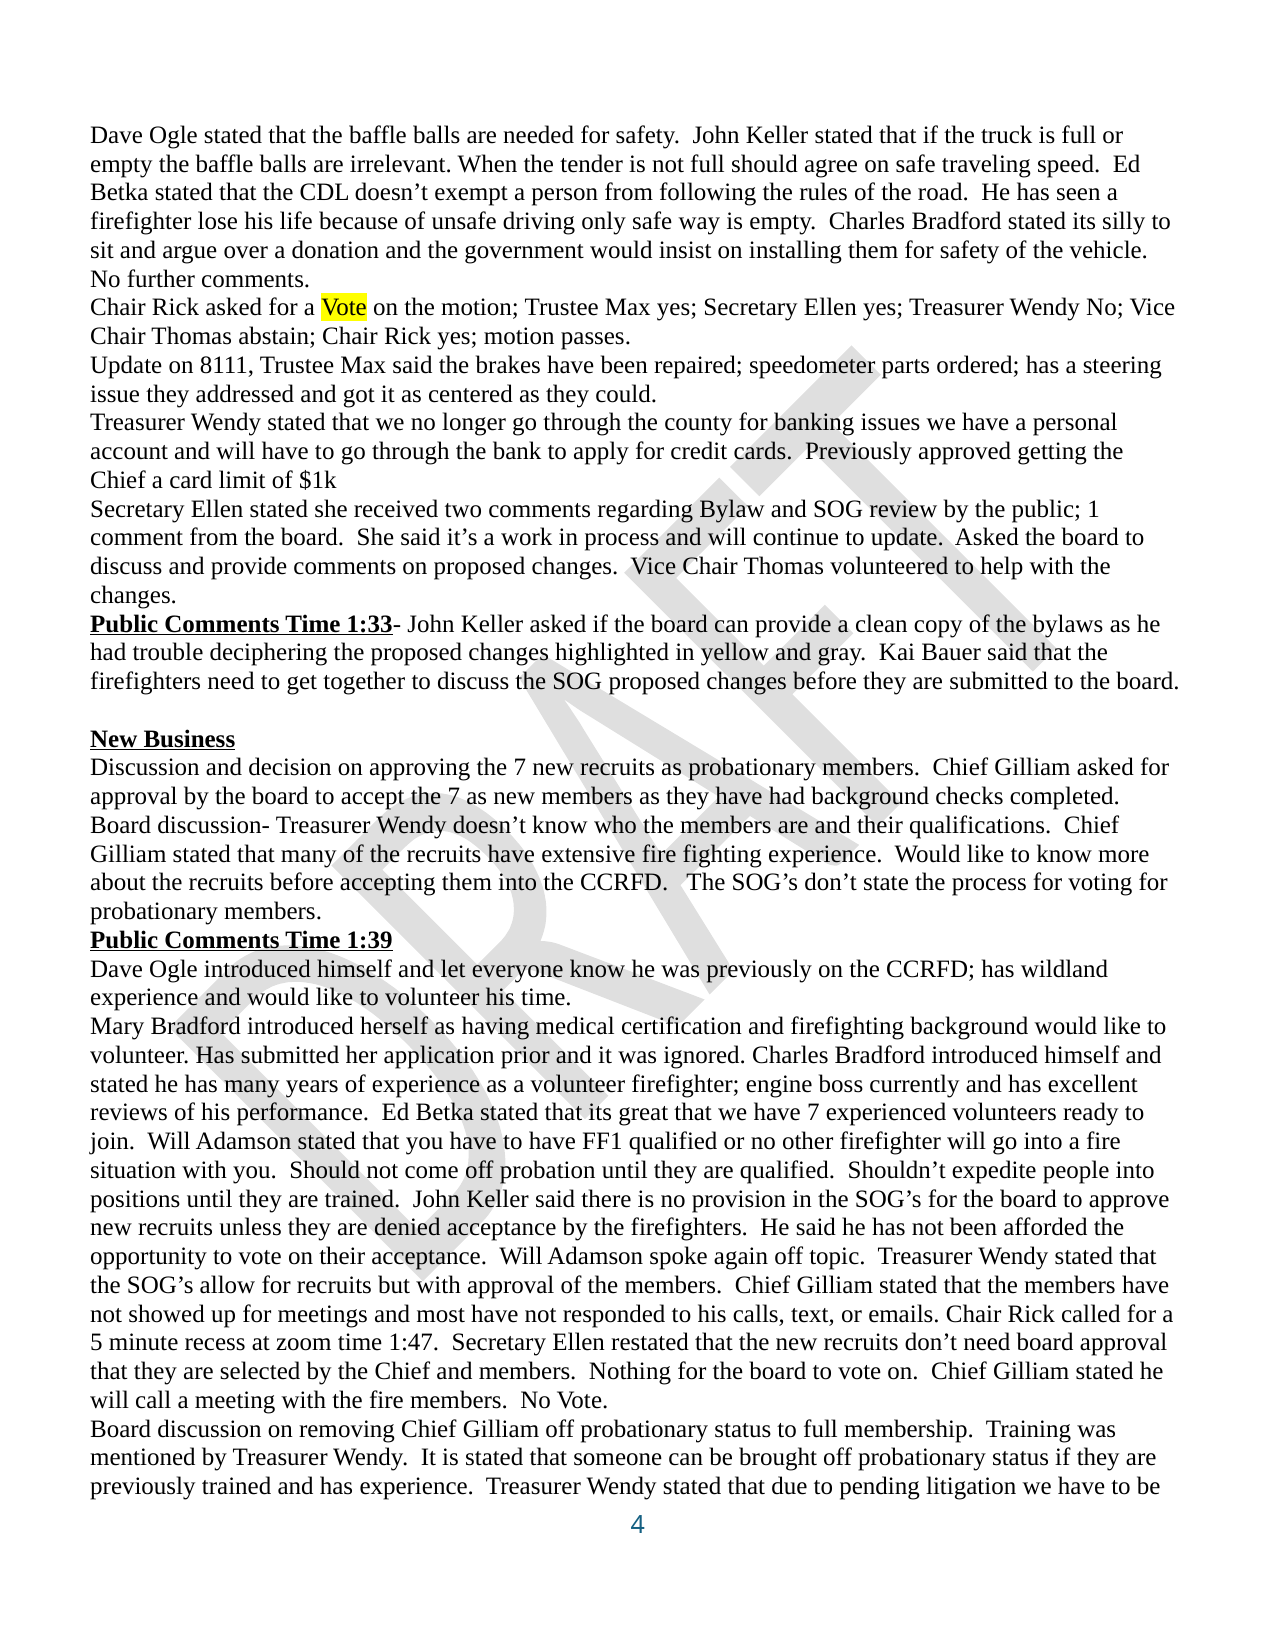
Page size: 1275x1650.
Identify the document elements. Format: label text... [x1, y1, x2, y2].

text Treasurer Wendy stated that we no longer go through the county for banking issues we have a personal account and will have to go through the bank to apply for credit cards. Previously approved getting the Chief a card limit of $1k [90, 407, 1185, 494]
text Dave Ogle stated that the baffle balls are needed for safety. John Keller stated that if the truck is full or empty the baffle balls are irrelevant. When the tender is not full should agree on safe traveling speed. Ed Betka stated that the CDL doesn’t exempt a person from following the rules of the road. He has seen a firefighter lose his life because of unsafe driving only safe way is empty. Charles Bradford stated its silly to sit and argue over a donation and the government would insist on installing them for safety of the vehicle. [90, 120, 1185, 264]
text Update on 8111, Trustee Max said the brakes have been repaired; speedometer parts ordered; has a steering issue they addressed and got it as centered as they could. [90, 350, 1185, 407]
text Discussion and decision on approving the 7 new recruits as probationary members. Chief Gilliam asked for approval by the board to accept the 7 as new members as they have had background checks completed. [90, 752, 1185, 810]
text Mary Bradford introduced herself as having medical certification and firefighting background would like to volunteer. Has submitted her application prior and it was ignored. Charles Bradford introduced himself and stated he has many years of experience as a volunteer firefighter; engine boss currently and has excellent reviews of his performance. Ed Betka stated that its great that we have 7 experienced volunteers ready to join. Will Adamson stated that you have to have FF1 qualified or no other firefighter will go into a fire situation with you. Should not come off probation until they are qualified. Shouldn’t expedite people into positions until they are trained. John Keller said there is no provision in the SOG’s for the board to approve new recruits unless they are denied acceptance by the firefighters. He said he has not been afforded the opportunity to vote on their acceptance. Will Adamson spoke again off topic. Treasurer Wendy stated that the SOG’s allow for recruits but with approval of the members. Chief Gilliam stated that the members have not showed up for meetings and most have not responded to his calls, text, or emails. Chair Rick called for a 5 minute recess at zoom time 1:47. Secretary Ellen restated that the new recruits don’t need board approval that they are selected by the Chief and members. Nothing for the board to vote on. Chief Gilliam stated he will call a meeting with the fire members. No Vote. [90, 1011, 1185, 1414]
text Chair Rick asked for a Vote on the motion; Trustee Max yes; Secretary Ellen yes; Treasurer Wendy No; Vice Chair Thomas abstain; Chair Rick yes; motion passes. [90, 292, 1185, 350]
text Board discussion- Treasurer Wendy doesn’t know who the members are and their qualifications. Chief Gilliam stated that many of the recruits have extensive fire fighting experience. Would like to know more about the recruits before accepting them into the CCRFD. The SOG’s don’t state the process for voting for probationary members. [90, 810, 1185, 925]
text Secretary Ellen stated she received two comments regarding Bylaw and SOG review by the public; 1 comment from the board. She said it’s a work in process and will continue to update. Asked the board to discuss and provide comments on proposed changes. Vice Chair Thomas volunteered to help with the changes. [90, 494, 1185, 609]
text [90, 1414, 1185, 1500]
text No further comments. [90, 264, 1185, 292]
text New Business [90, 724, 1185, 752]
text Dave Ogle introduced himself and let everyone know he was previously on the CCRFD; has wildland experience and would like to volunteer his time. [90, 954, 1185, 1011]
text Public Comments Time 1:33- John Keller asked if the board can provide a clean copy of the bylaws as he had trouble deciphering the proposed changes highlighted in yellow and gray. Kai Bauer said that the firefighters need to get together to discuss the SOG proposed changes before they are submitted to the board. [90, 609, 1185, 695]
text Public Comments Time 1:39 [90, 925, 1185, 954]
